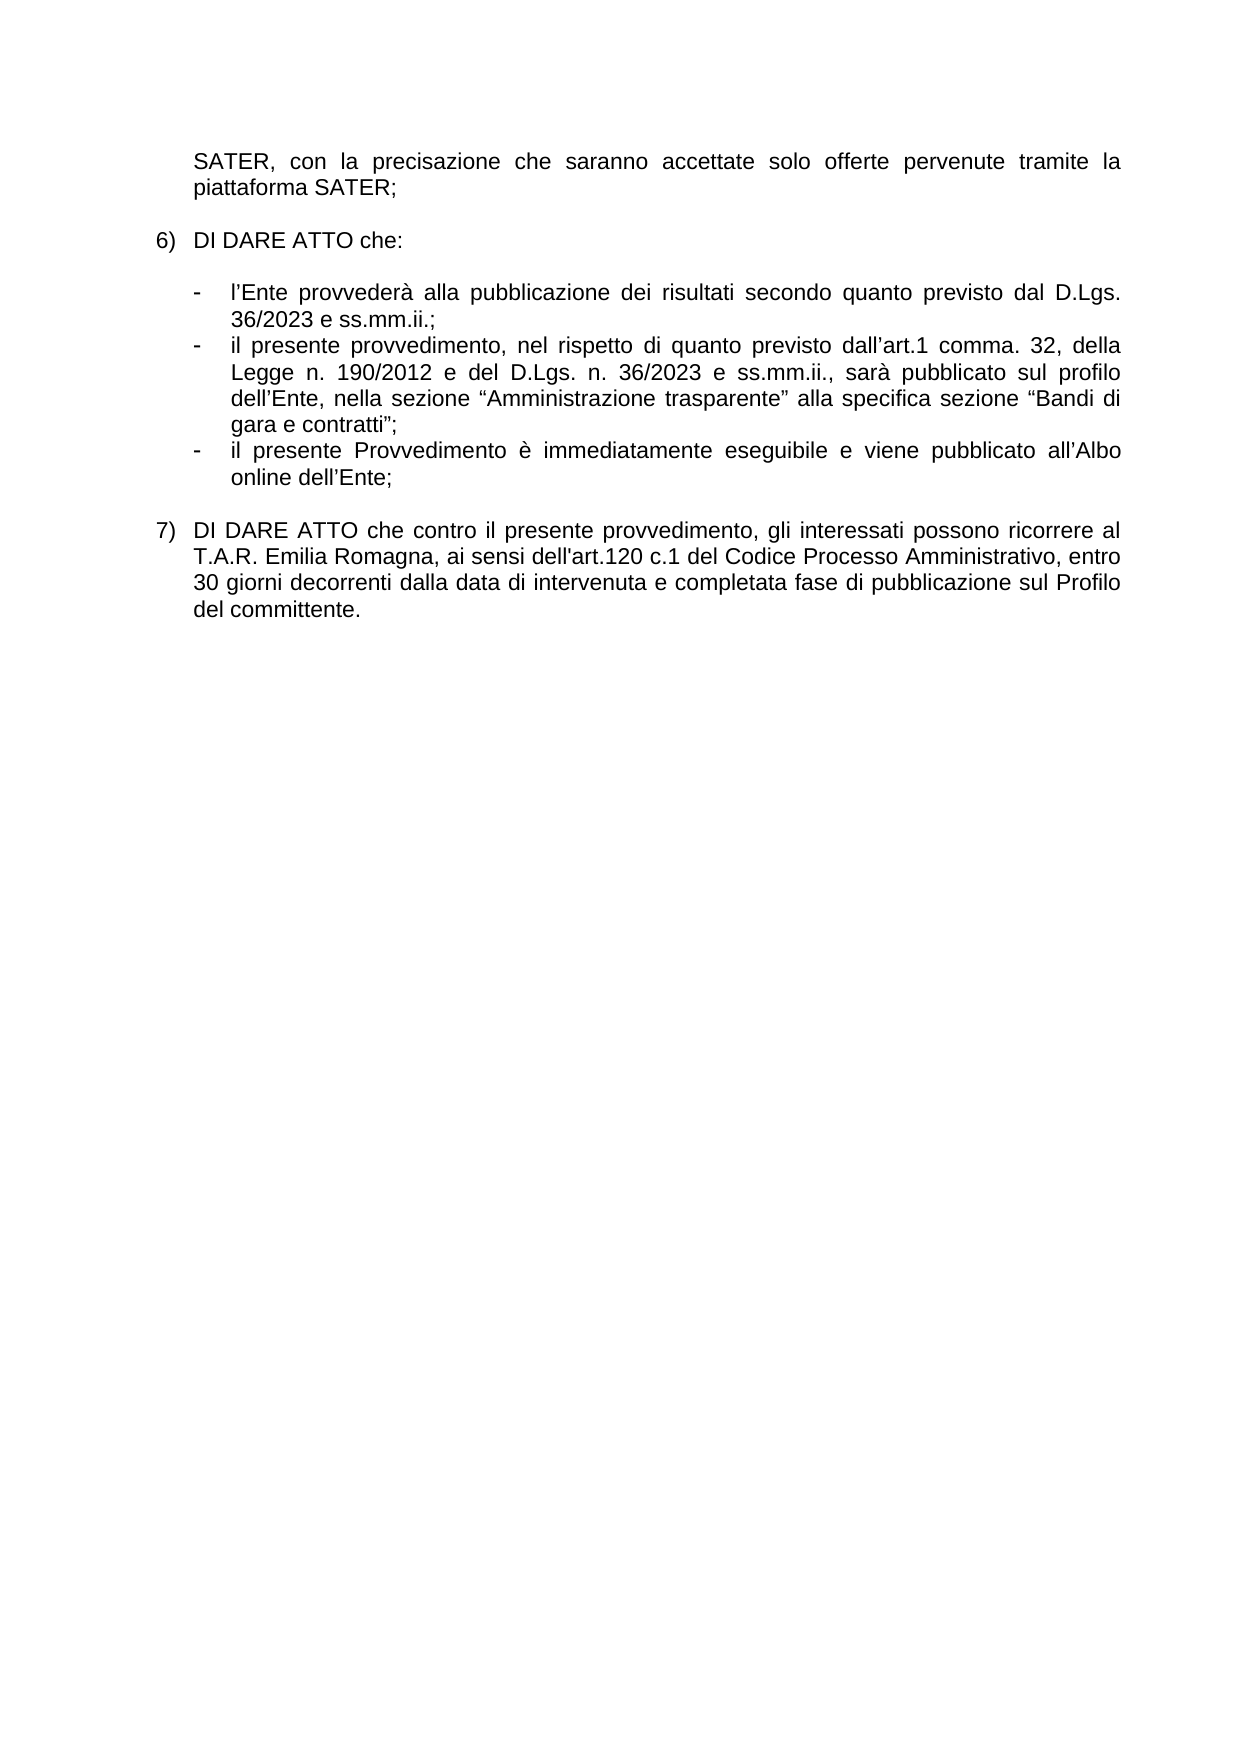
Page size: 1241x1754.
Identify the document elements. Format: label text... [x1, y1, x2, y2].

list il presente provvedimento, nel rispetto di quanto previsto dall’art.1 comma. 32, della Legge n. 190/2012 e del D.Lgs. n. 36/2023 e ss.mm.ii., sarà pubblicato sul profilo dell’Ente, nella sezione “Amministrazione trasparente” alla specifica sezione “Bandi di gara e contratti”; [193, 332, 1122, 437]
list DI DARE ATTO che contro il presente provvedimento, gli interessati possono ricorrere al T.A.R. Emilia Romagna, ai sensi dell'art.120 c.1 del Codice Processo Amministrativo, entro 30 giorni decorrenti dalla data di intervenuta e completata fase di pubblicazione sul Profilo del committente. [156, 517, 1122, 622]
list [156, 148, 1122, 200]
list l’Ente provvederà alla pubblicazione dei risultati secondo quanto previsto dal D.Lgs. 36/2023 e ss.mm.ii.; [193, 279, 1122, 332]
list il presente Provvedimento è immediatamente eseguibile e viene pubblicato all’Albo online dell’Ente; [193, 437, 1122, 490]
list DI DARE ATTO che: [156, 227, 1122, 253]
